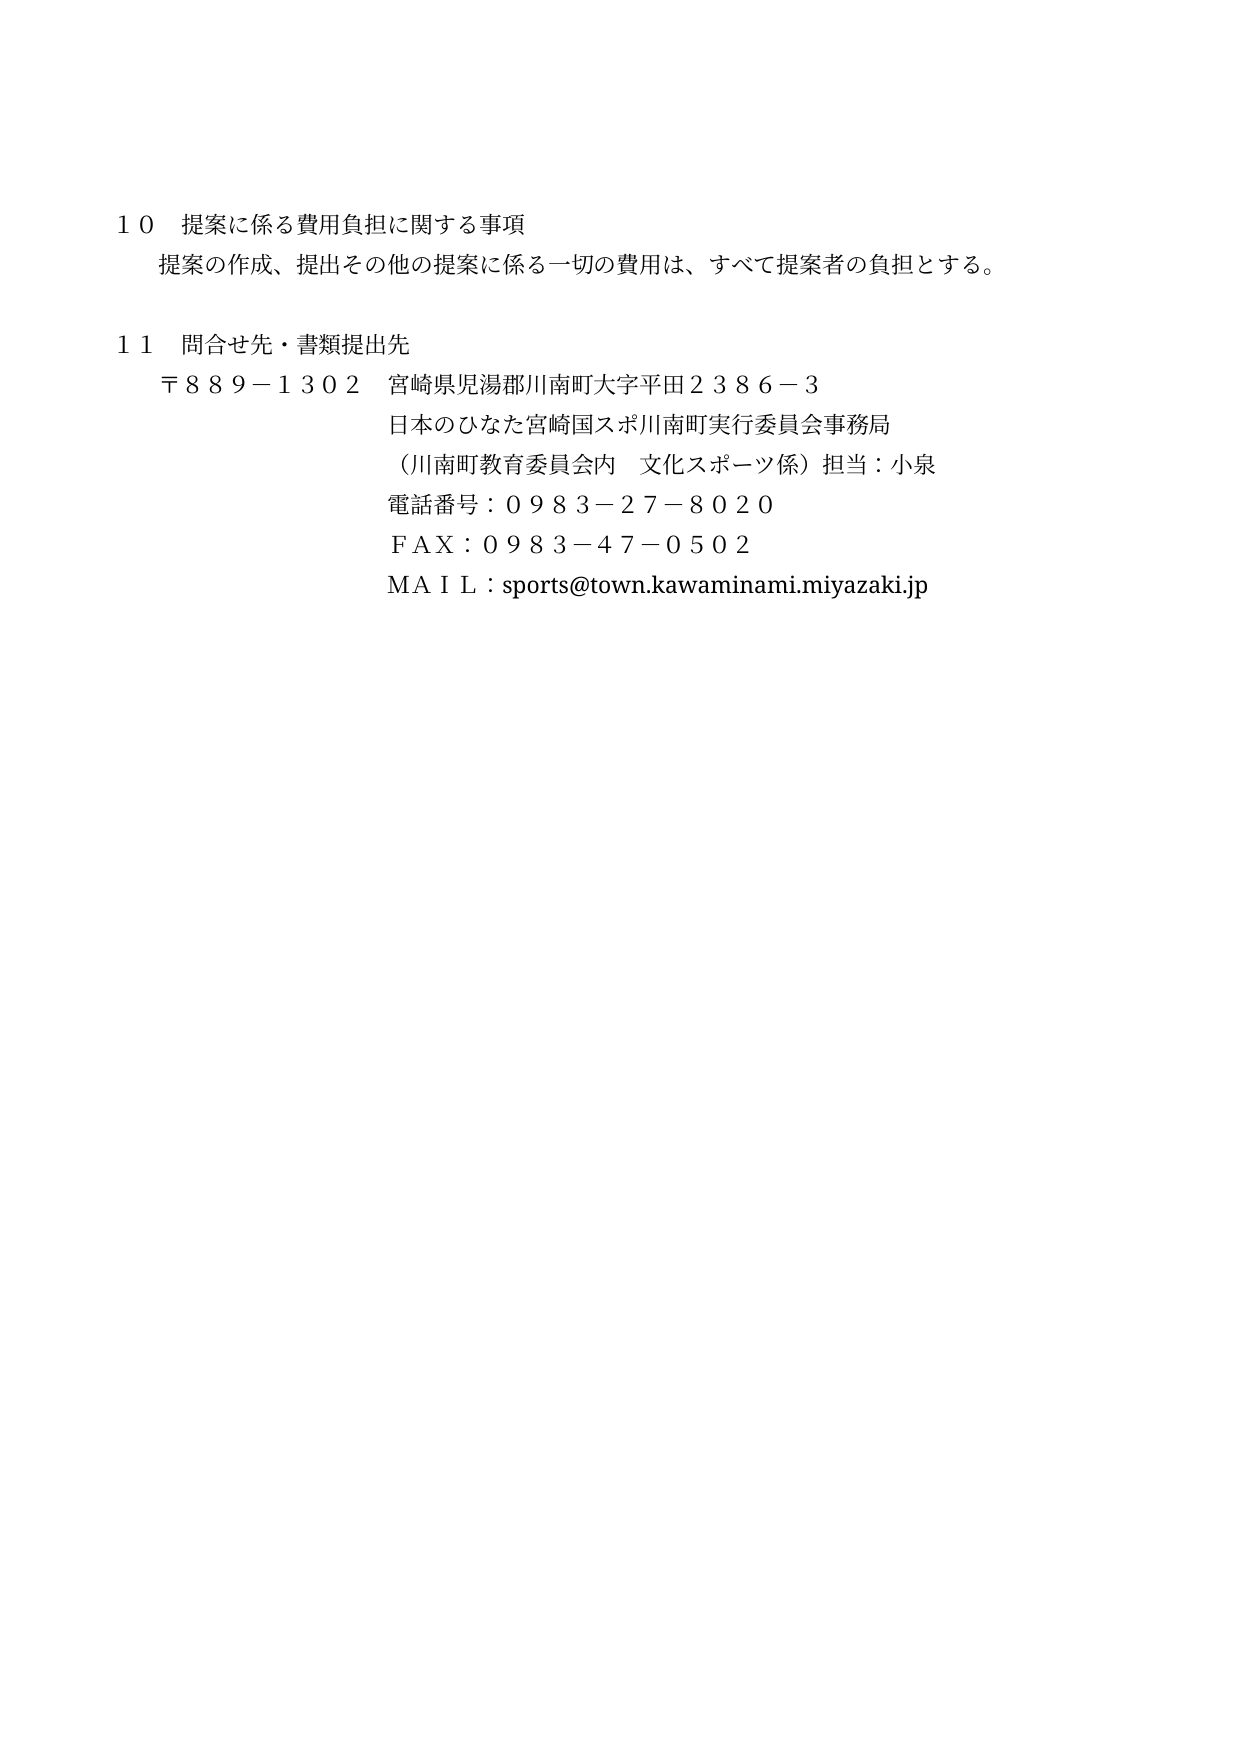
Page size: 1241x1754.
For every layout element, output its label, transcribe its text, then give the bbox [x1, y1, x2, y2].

text ＭＡＩＬ：sports@town.kawaminami.miyazaki.jp [112, 565, 1128, 603]
text （川南町教育委員会内 文化スポーツ係）担当：小泉 [112, 445, 1128, 482]
text 提案の作成、提出その他の提案に係る一切の費用は、すべて提案者の負担とする。 [112, 244, 1128, 282]
text 日本のひなた宮崎国スポ川南町実行委員会事務局 [112, 405, 1128, 442]
text １０ 提案に係る費用負担に関する事項 [112, 204, 1128, 242]
text 電話番号：０９８３－２７－８０２０ [112, 485, 1128, 523]
text ＦＡＸ：０９８３－４７－０５０２ [112, 525, 1128, 563]
text １１ 問合せ先・書類提出先 [112, 325, 1128, 362]
text 〒８８９－１３０２ 宮崎県児湯郡川南町大字平田２３８６－３ [112, 365, 1128, 402]
